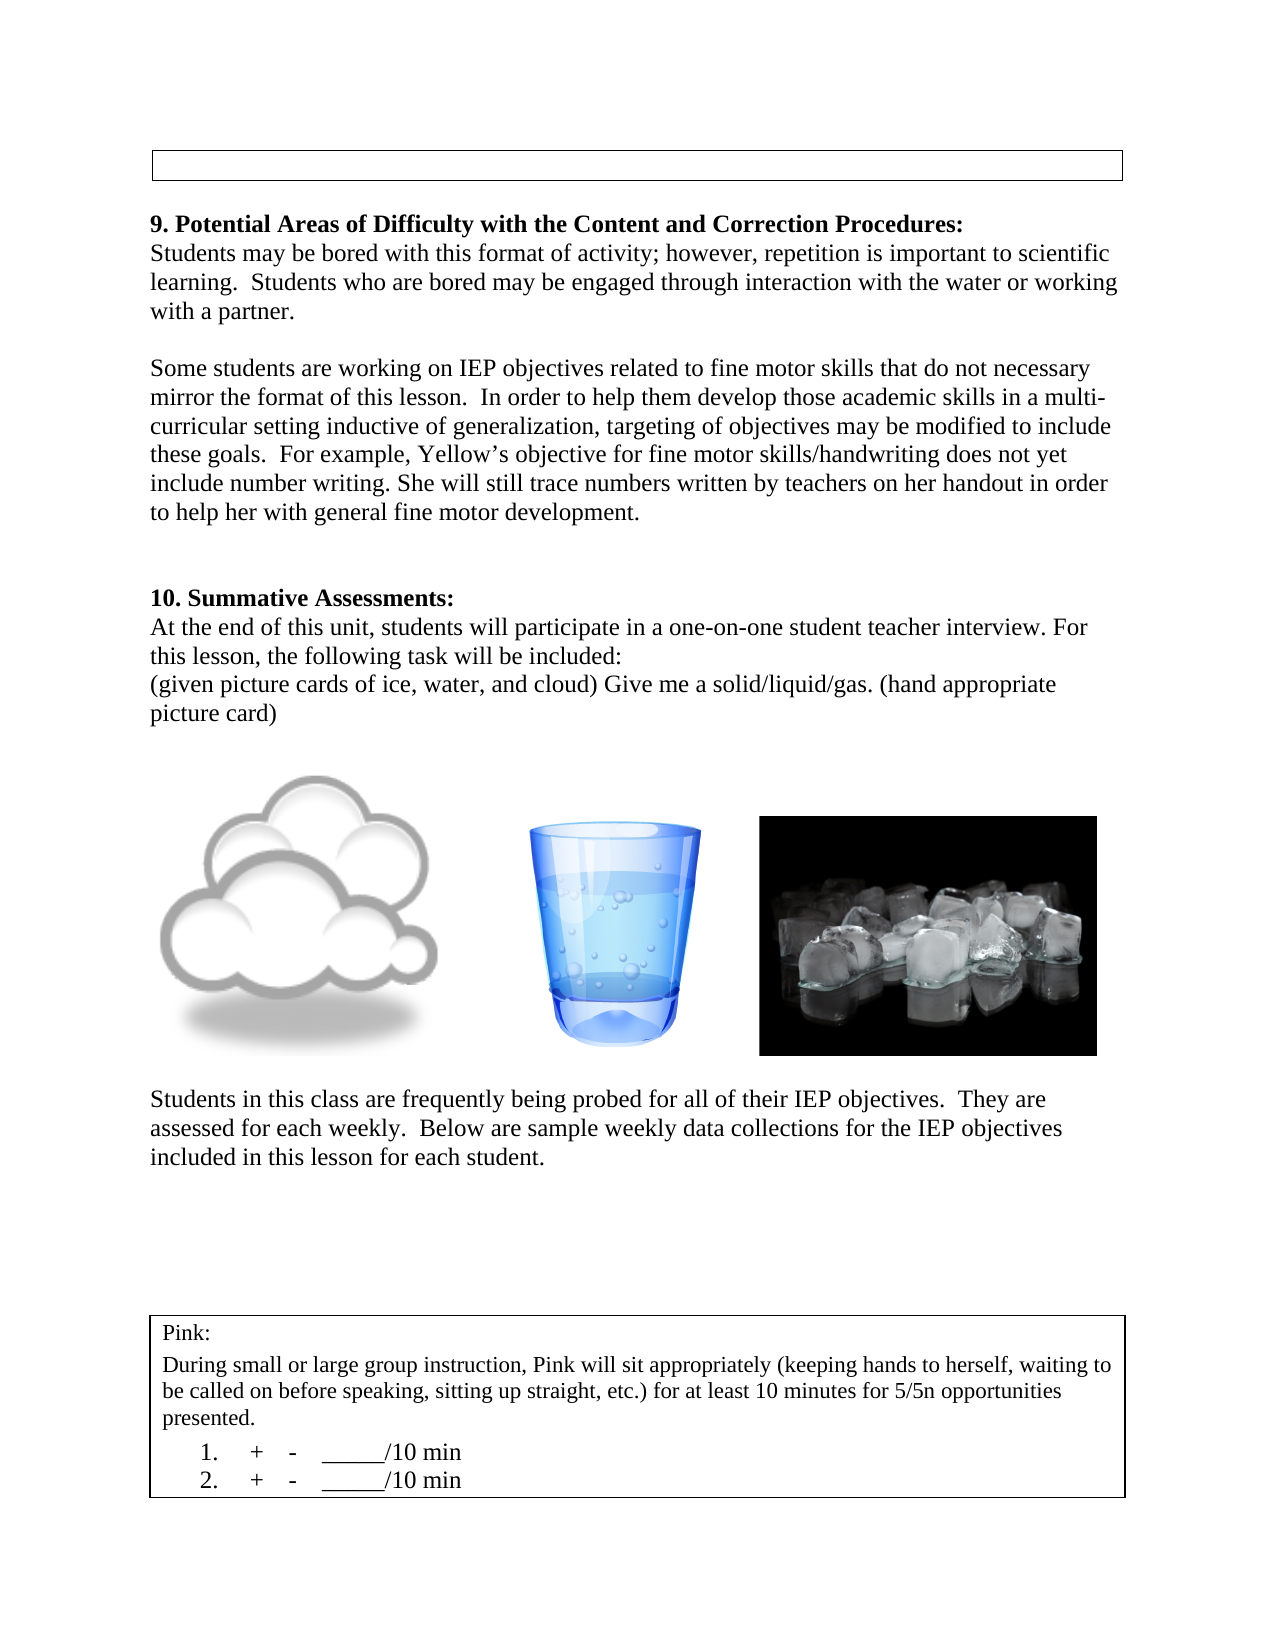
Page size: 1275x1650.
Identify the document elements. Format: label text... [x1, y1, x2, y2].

text (given picture cards of ice, water, and cloud) Give me a solid/liquid/gas. (hand appropriate picture card) [150, 669, 1125, 727]
text 9. Potential Areas of Difficulty with the Content and Correction Procedures: [150, 209, 1125, 238]
text Some students are working on IEP objectives related to fine motor skills that do not necessary mirror the format of this lesson. In order to help them develop those academic skills in a multi-curricular setting inductive of generalization, targeting of objectives may be modified to include these goals. For example, Yellow’s objective for fine motor skills/handwriting does not yet include number writing. She will still trace numbers written by teachers on her handout in order to help her with general fine motor development. [150, 353, 1125, 526]
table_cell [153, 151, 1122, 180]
picture [150, 755, 451, 1056]
text Students in this class are frequently being probed for all of their IEP objectives. They are assessed for each weekly. Below are sample weekly data collections for the IEP objectives included in this lesson for each student. [150, 1084, 1125, 1171]
picture [475, 783, 747, 1056]
text 10. Summative Assessments: [150, 583, 1125, 612]
text At the end of this unit, students will participate in a one-on-one student teacher interview. For this lesson, the following task will be included: [150, 612, 1125, 669]
text Students may be bored with this format of activity; however, repetition is important to scientific learning. Students who are bored may be engaged through interaction with the water or working with a partner. [150, 238, 1125, 324]
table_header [151, 1316, 1124, 1497]
picture [759, 816, 1097, 1056]
